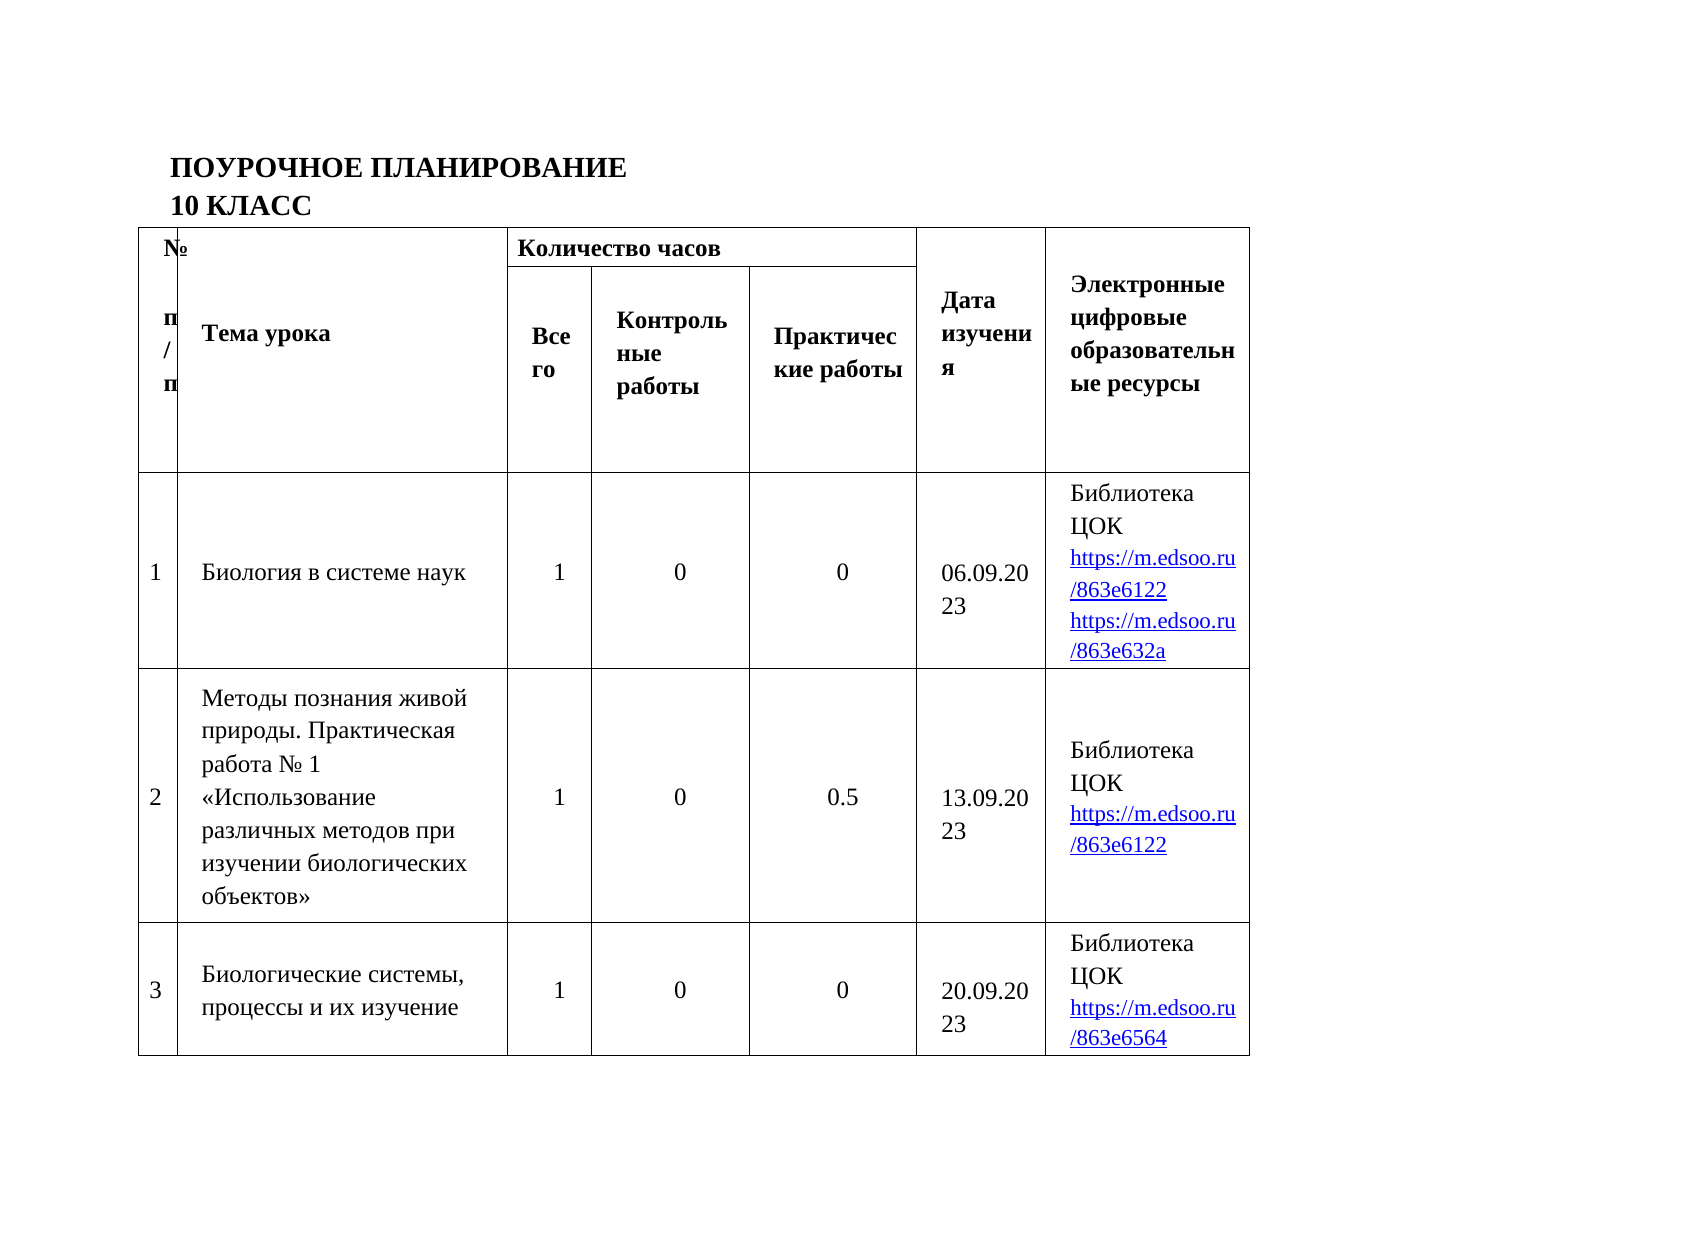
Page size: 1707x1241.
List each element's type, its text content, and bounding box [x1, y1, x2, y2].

table_cell 13.09.2023 [917, 669, 1045, 922]
table_cell Биология в системе наук [178, 473, 507, 667]
table_cell Практические работы [750, 267, 916, 472]
table_cell Библиотека ЦОК https://m.edsoo.ru/863e6564 [1046, 923, 1249, 1054]
table_cell 20.09.2023 [917, 923, 1045, 1054]
table_header Дата изучения [917, 228, 1045, 472]
table_cell Биологические системы, процессы и их изучение [178, 923, 507, 1054]
table_cell 0 [592, 473, 749, 667]
table_cell 1 [508, 669, 591, 922]
table_header Электронные цифровые образовательные ресурсы [1046, 228, 1249, 472]
table_cell 0 [592, 923, 749, 1054]
text ПОУРОЧНОЕ ПЛАНИРОВАНИЕ [162, 150, 1557, 183]
table_cell 0 [592, 669, 749, 922]
table_cell 1 [508, 473, 591, 667]
table_cell 0 [750, 473, 916, 667]
table_cell Библиотека ЦОК https://m.edsoo.ru/863e6122 [1046, 669, 1249, 922]
table_cell 1 [508, 923, 591, 1054]
table_cell 06.09.2023 [917, 473, 1045, 667]
table_cell 2 [139, 669, 177, 922]
table_header Тема урока [178, 228, 507, 472]
text 10 КЛАСС [162, 188, 1557, 222]
table_header № п/п [139, 228, 177, 472]
table_cell 1 [139, 473, 177, 667]
table_cell 0 [750, 923, 916, 1054]
table_cell Методы познания живой природы. Практическая работа № 1 «Использование различных методов при изучении биологических объектов» [178, 669, 507, 922]
table_cell 3 [139, 923, 177, 1054]
table_header Количество часов [508, 228, 916, 266]
table_cell Библиотека ЦОК https://m.edsoo.ru/863e6122 https://m.edsoo.ru/863e632a [1046, 473, 1249, 667]
table_cell Всего [508, 267, 591, 472]
table_cell Контрольные работы [592, 267, 749, 472]
table_cell 0.5 [750, 669, 916, 922]
